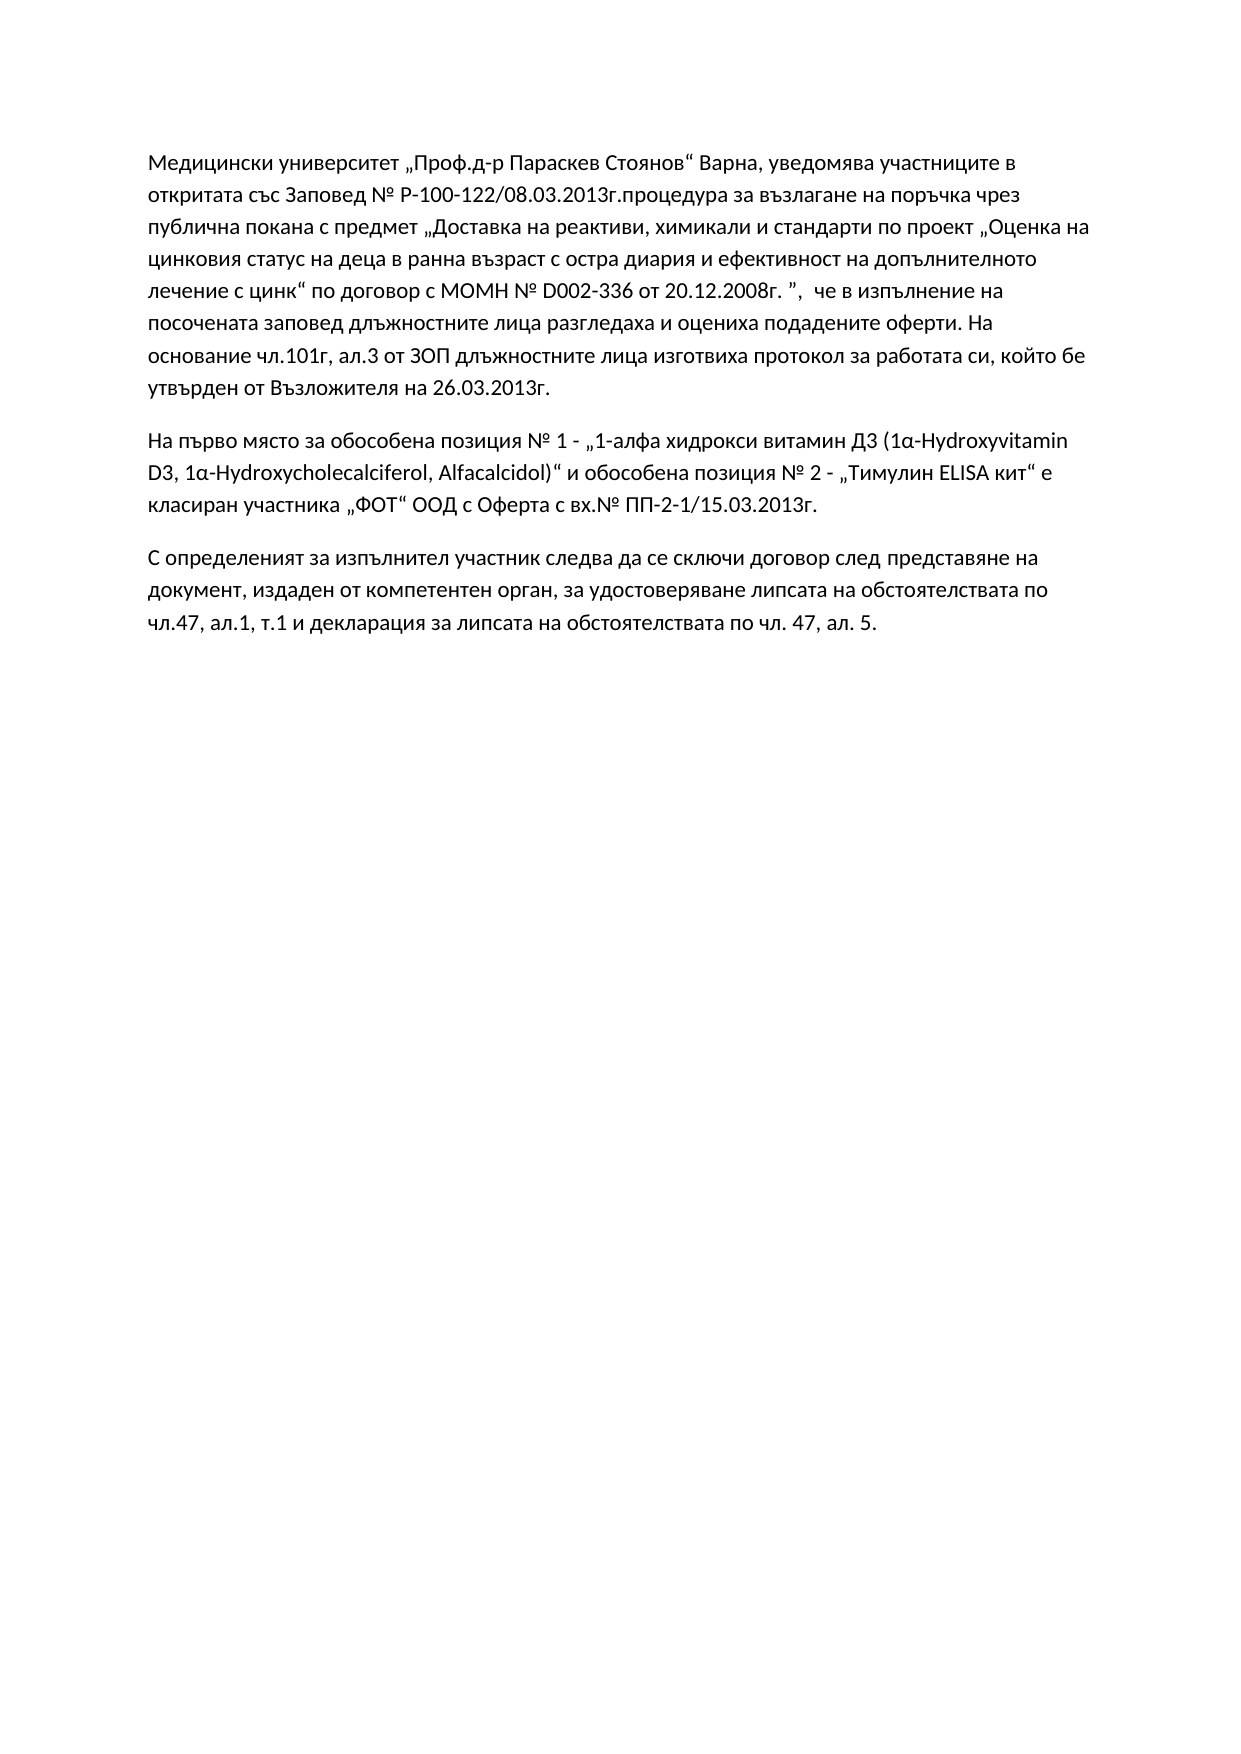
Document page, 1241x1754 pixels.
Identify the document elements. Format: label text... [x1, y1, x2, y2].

text Медицински университет „Проф.д-р Параскев Стоянов“ Варна, уведомява участниците в откритата със Заповед № Р-100-122/08.03.2013г.процедура за възлагане на поръчка чрез публична покана с предмет „Доставка на реактиви, химикали и стандарти по проект „Оценка на цинковия статус на деца в ранна възраст с остра диария и ефективност на допълнителното лечение с цинк“ по договор с МОМН № D002-336 от 20.12.2008г. ”, че в изпълнение на посочената заповед длъжностните лица разгледаха и оцениха подадените оферти. На основание чл.101г, ал.3 от ЗОП длъжностните лица изготвиха протокол за работата си, който бе утвърден от Възложителя на 26.03.2013г. [148, 148, 1093, 401]
text На първо място за обособена позиция № 1 - „1-алфа хидрокси витамин Д3 (1α-Hydroxyvitamin D3, 1α-Hydroxycholecalciferol, Alfacalcidol)“ и обособена позиция № 2 - „Тимулин ELISA кит“ е класиран участника „ФОТ“ ООД с Оферта с вх.№ ПП-2-1/15.03.2013г. [148, 426, 1093, 518]
text С определеният за изпълнител участник следва да се сключи договор след представяне на документ, издаден от компетентен орган, за удостоверяване липсата на обстоятелствата по чл.47, ал.1, т.1 и декларация за липсата на обстоятелствата по чл. 47, ал. 5. [148, 543, 1093, 636]
